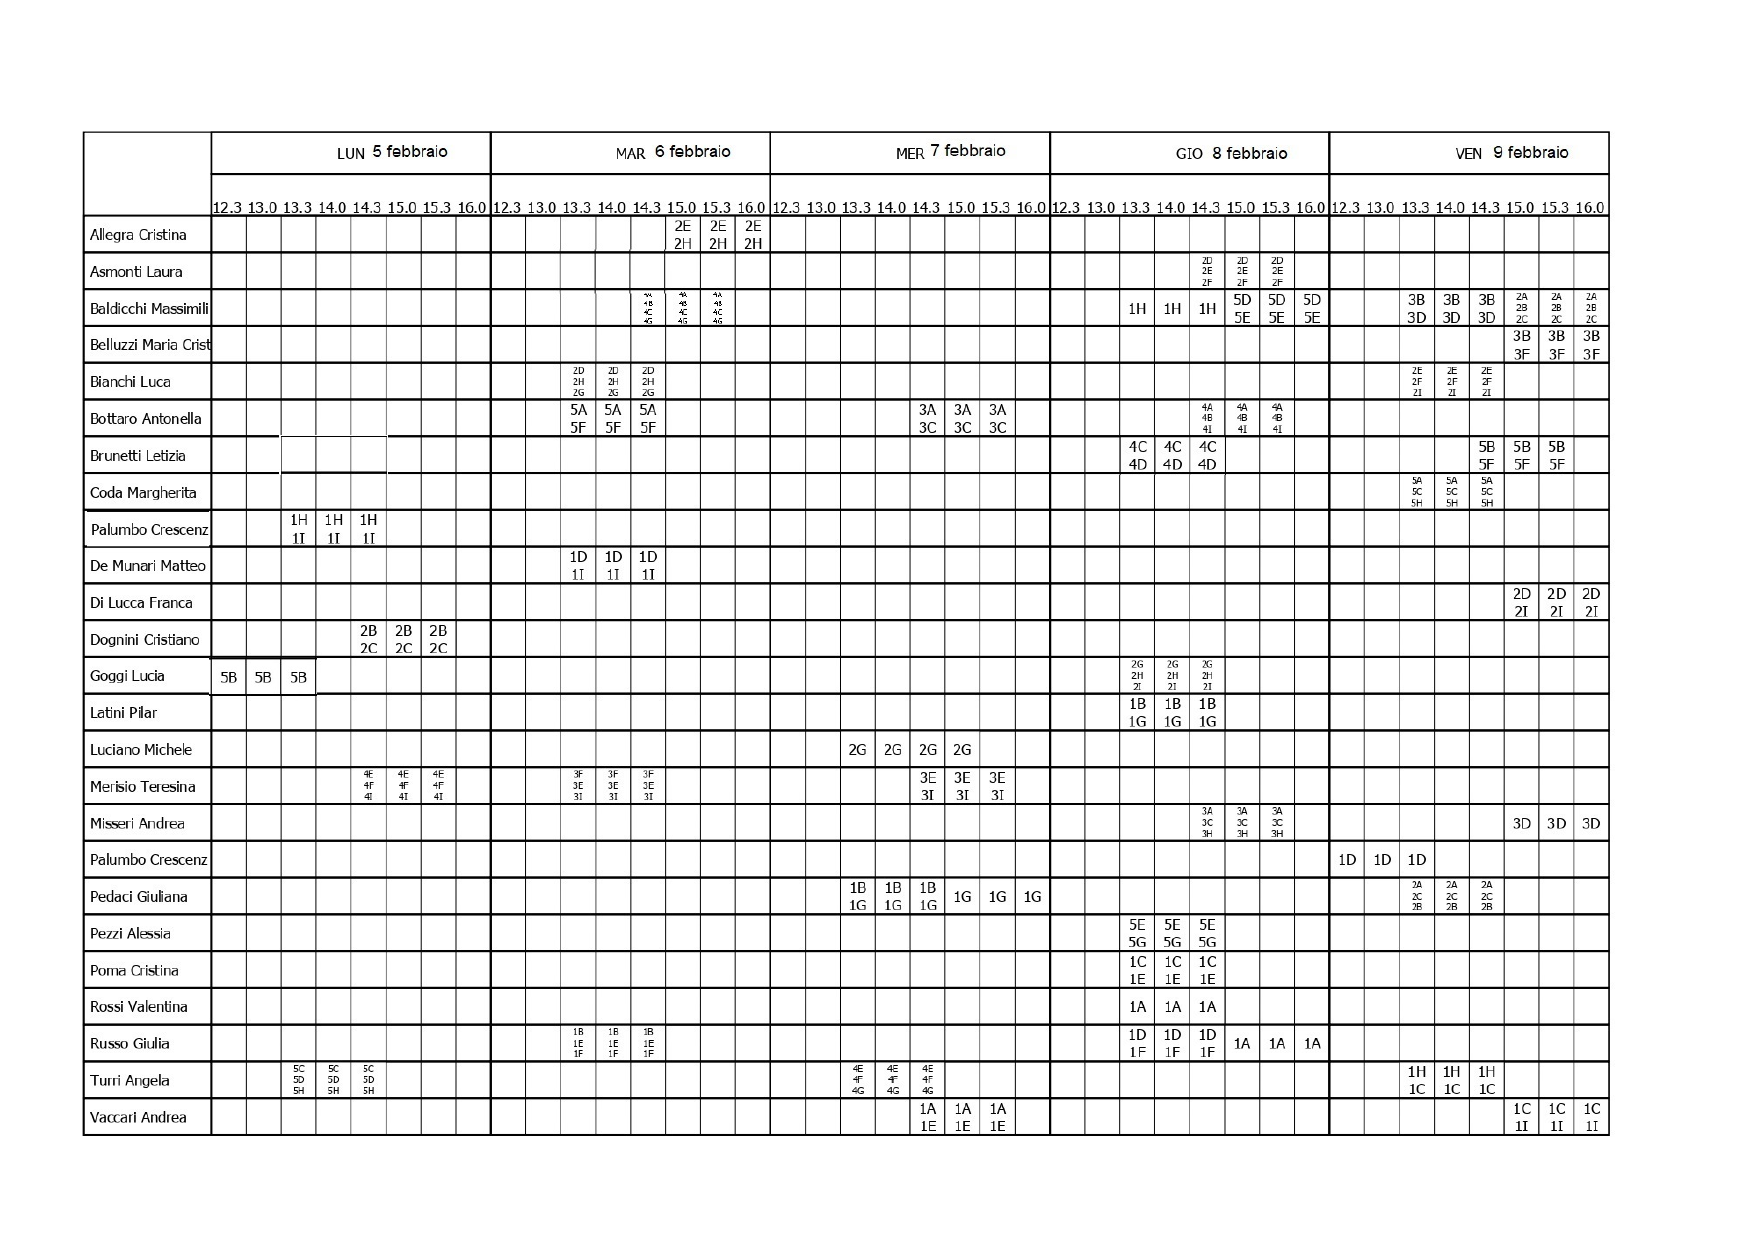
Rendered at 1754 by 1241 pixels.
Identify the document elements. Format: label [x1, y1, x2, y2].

picture [75, 75, 1617, 1166]
